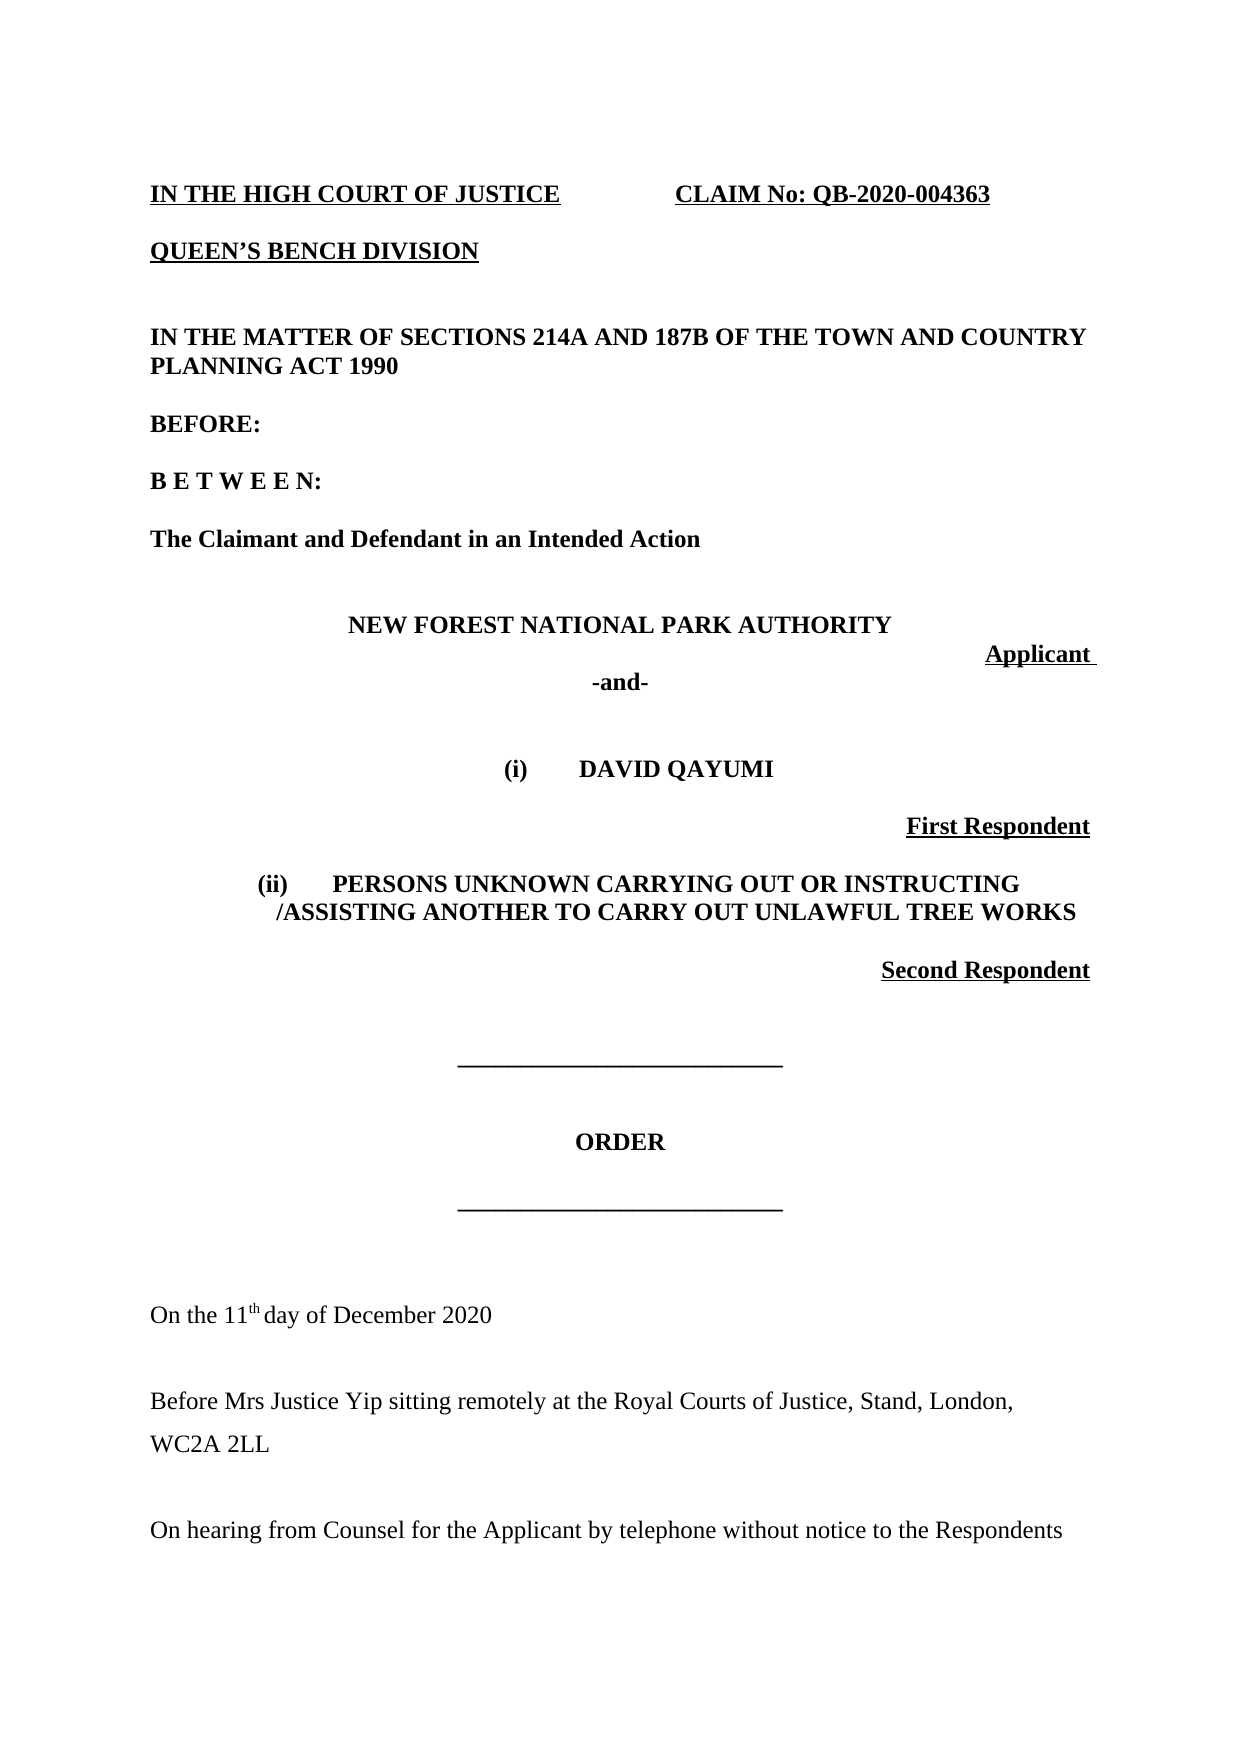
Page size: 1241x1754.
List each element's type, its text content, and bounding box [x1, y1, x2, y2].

list PERSONS UNKNOWN CARRYING OUT OR INSTRUCTING /ASSISTING ANOTHER TO CARRY OUT UNLAWFUL TREE WORKS [187, 869, 1090, 926]
text On hearing from Counsel for the Applicant by telephone without notice to the Respondents [150, 1516, 1090, 1544]
text ORDER [150, 1127, 1090, 1156]
text __________________________ [150, 1185, 1090, 1214]
text The Claimant and Defendant in an Intended Action [150, 524, 1090, 552]
text First Respondent [150, 811, 1090, 840]
text BEFORE: [150, 409, 1090, 437]
text Before Mrs Justice Yip sitting remotely at the Royal Courts of Justice, Stand, London, WC2A 2LL [150, 1386, 1090, 1458]
text __________________________ [150, 1041, 1090, 1070]
text IN THE HIGH COURT OF JUSTICE CLAIM No: QB-2020-004363 [150, 179, 1090, 207]
text B E T W E E N: [150, 466, 1090, 495]
text Second Respondent [150, 955, 1090, 984]
text QUEEN’S BENCH DIVISION [150, 236, 1090, 265]
text Applicant [150, 639, 1090, 667]
text IN THE MATTER OF SECTIONS 214A AND 187B OF THE TOWN AND COUNTRY PLANNING ACT 1990 [150, 322, 1090, 380]
text On the 11th day of December 2020 [150, 1300, 1090, 1329]
text NEW FOREST NATIONAL PARK AUTHORITY [150, 610, 1090, 639]
text -and- [150, 667, 1090, 696]
list DAVID QAYUMI [187, 754, 1090, 782]
